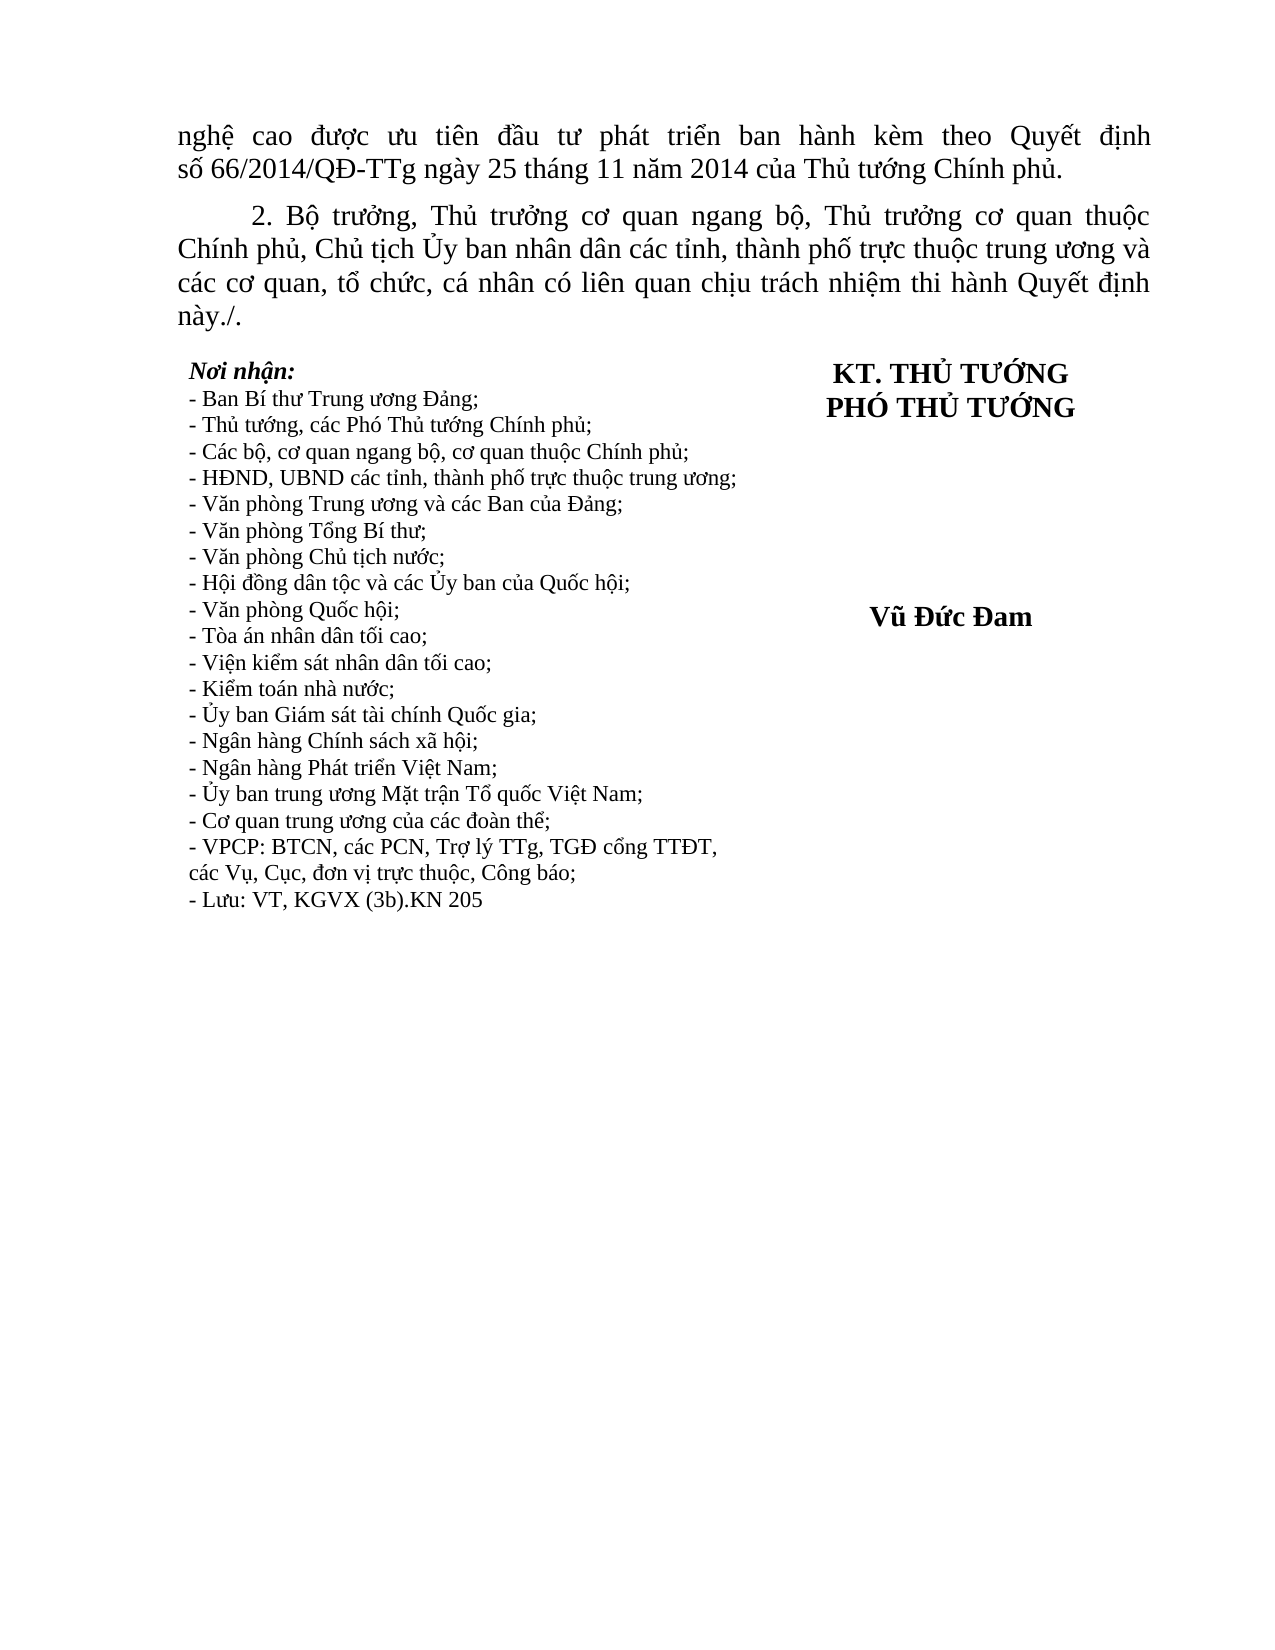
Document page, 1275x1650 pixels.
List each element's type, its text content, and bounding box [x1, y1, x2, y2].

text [177, 118, 1152, 185]
table_header Nơi nhận: - Ban Bí thư Trung ương Đảng; - Thủ tướng, các Phó Thủ tướng Chính phủ; - Các bộ, cơ quan ngang bộ, cơ quan thuộc Chính phủ; - HĐND, UBND các tỉnh, thành phố trực thuộc trung ương; - Văn phòng Trung ương và các Ban của Đảng; - Văn phòng Tổng Bí thư; - Văn phòng Chủ tịch nước; - Hội đồng dân tộc và các Ủy ban của Quốc hội; - Văn phòng Quốc hội; - Tòa án nhân dân tối cao; - Viện kiểm sát nhân dân tối cao; - Kiểm toán nhà nước; - Ủy ban Giám sát tài chính Quốc gia; - Ngân hàng Chính sách xã hội; - Ngân hàng Phát triển Việt Nam; - Ủy ban trung ương Mặt trận Tổ quốc Việt Nam; - Cơ quan trung ương của các đoàn thể; - VPCP: BTCN, các PCN, Trợ lý TTg, TGĐ cổng TTĐT, các Vụ, Cục, đơn vị trực thuộc, Công báo; - Lưu: VT, KGVX (3b).KN 205 [177, 356, 735, 912]
text 2. Bộ trưởng, Thủ trưởng cơ quan ngang bộ, Thủ trưởng cơ quan thuộc Chính phủ, Chủ tịch Ủy ban nhân dân các tỉnh, thành phố trực thuộc trung ương và các cơ quan, tổ chức, cá nhân có liên quan chịu trách nhiệm thi hành Quyết định này./. [177, 198, 1152, 332]
table_header KT. THỦ TƯỚNG PHÓ THỦ TƯỚNG Vũ Đức Đam [735, 356, 1167, 912]
